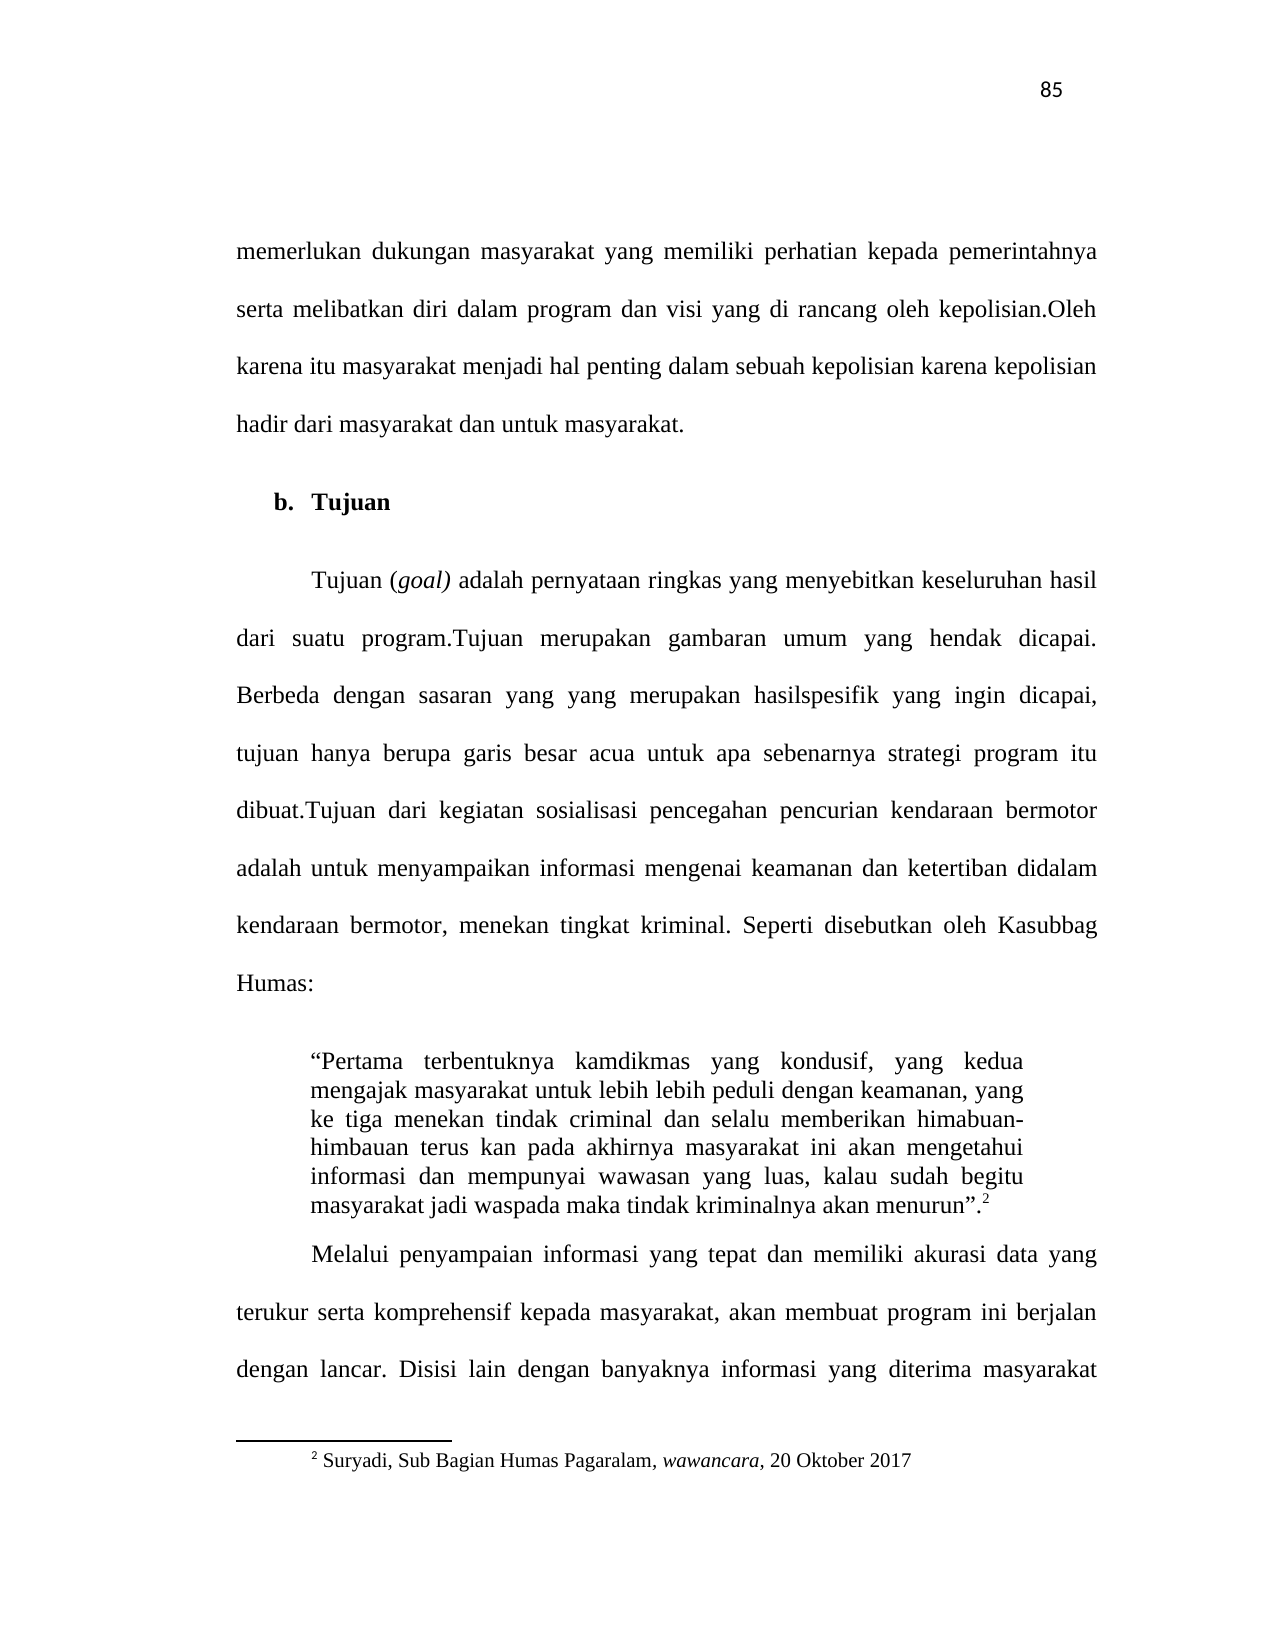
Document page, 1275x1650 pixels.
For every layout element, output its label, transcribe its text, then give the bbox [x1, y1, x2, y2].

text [236, 1239, 1098, 1383]
list Tujuan [274, 487, 1098, 516]
text Tujuan (goal) adalah pernyataan ringkas yang menyebitkan keseluruhan hasil dari suatu program.Tujuan merupakan gambaran umum yang hendak dicapai. Berbeda dengan sasaran yang yang merupakan hasilspesifik yang ingin dicapai, tujuan hanya berupa garis besar acua untuk apa sebenarnya strategi program itu dibuat.Tujuan dari kegiatan sosialisasi pencegahan pencurian kendaraan bermotor adalah untuk menyampaikan informasi mengenai keamanan dan ketertiban didalam kendaraan bermotor, menekan tingkat kriminal. Seperti disebutkan oleh Kasubbag Humas: [236, 565, 1098, 997]
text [236, 236, 1098, 437]
text “Pertama terbentuknya kamdikmas yang kondusif, yang kedua mengajak masyarakat untuk lebih lebih peduli dengan keamanan, yang ke tiga menekan tindak criminal dan selalu memberikan himabuan-himbauan terus kan pada akhirnya masyarakat ini akan mengetahui informasi dan mempunyai wawasan yang luas, kalau sudah begitu masyarakat jadi waspada maka tindak kriminalnya akan menurun”. [310, 1046, 1024, 1219]
